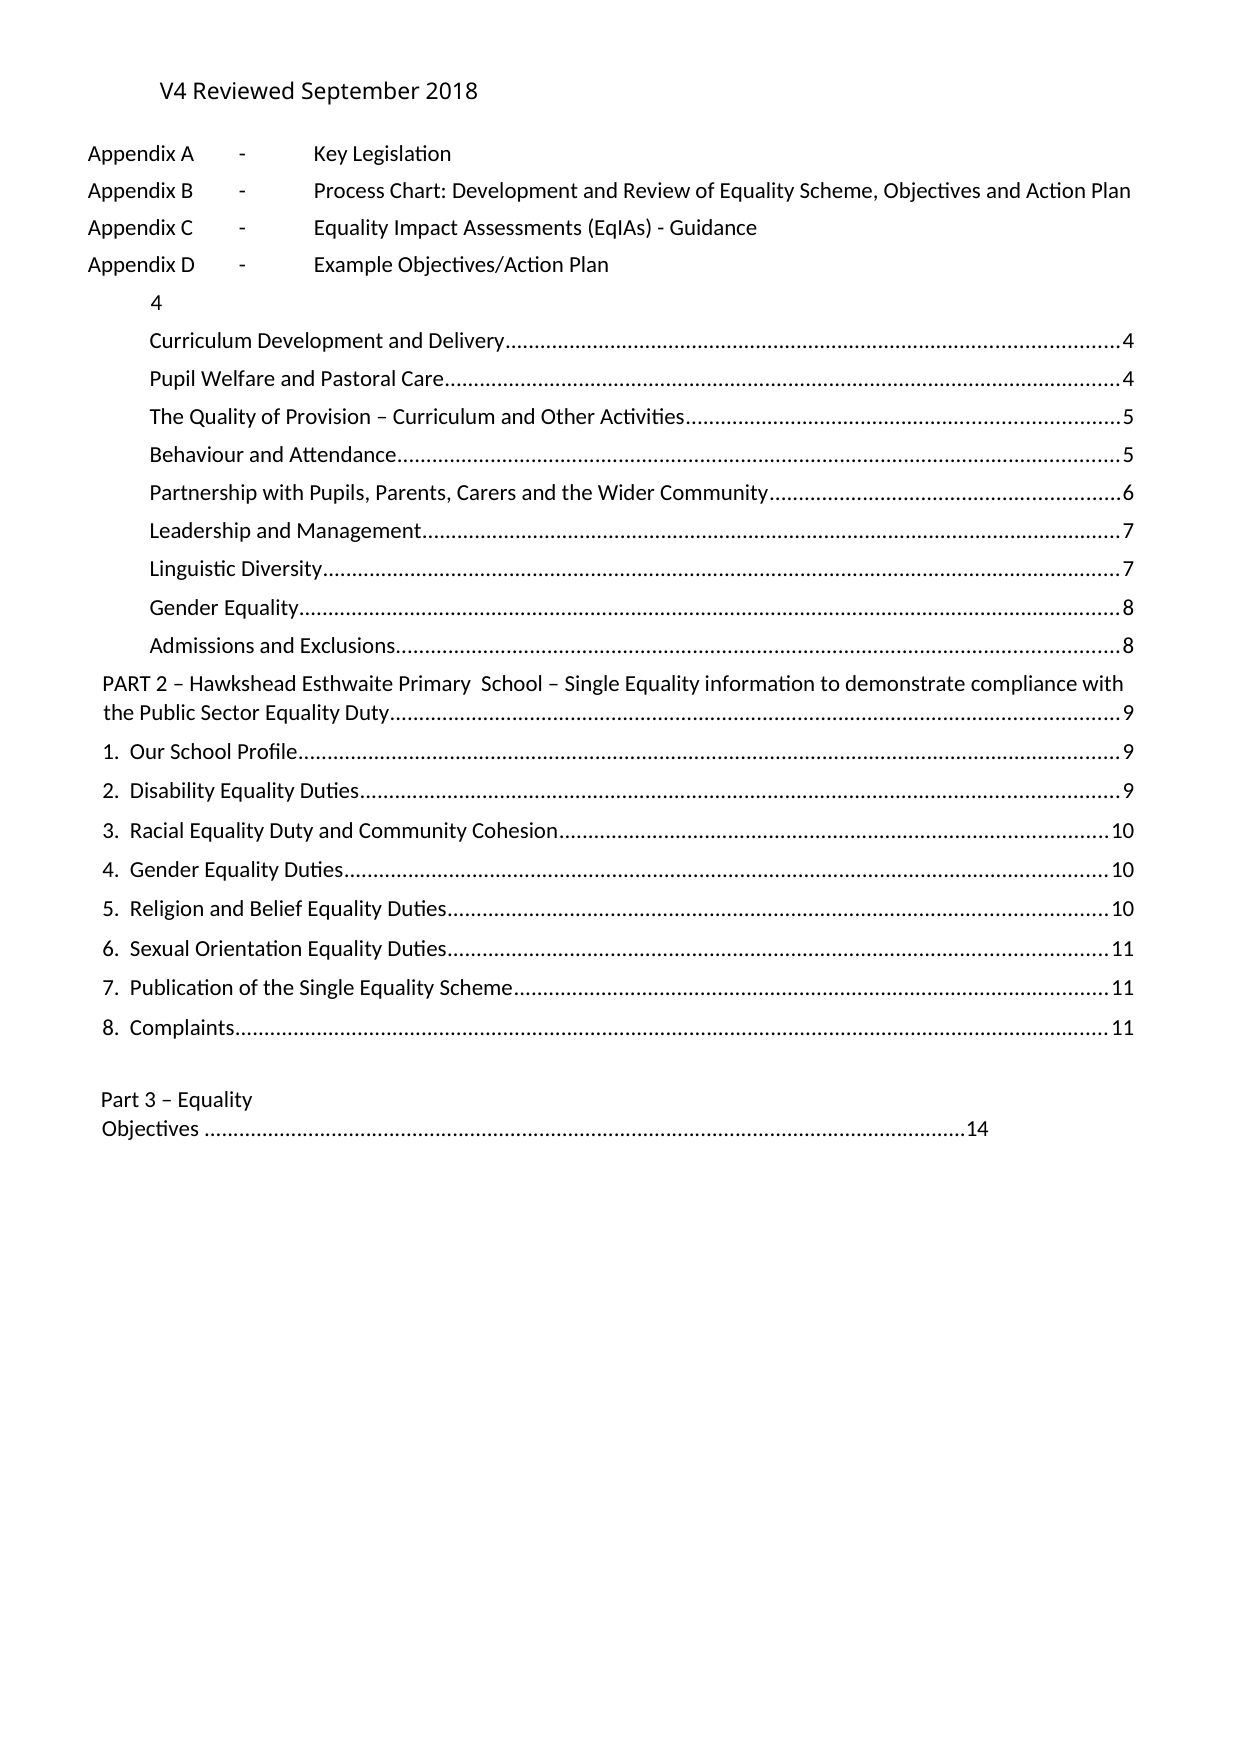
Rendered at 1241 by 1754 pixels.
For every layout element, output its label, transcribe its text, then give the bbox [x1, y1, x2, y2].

text Part 3 – Equality Objectives ....................................................................................................................................14 [101, 1085, 1139, 1142]
